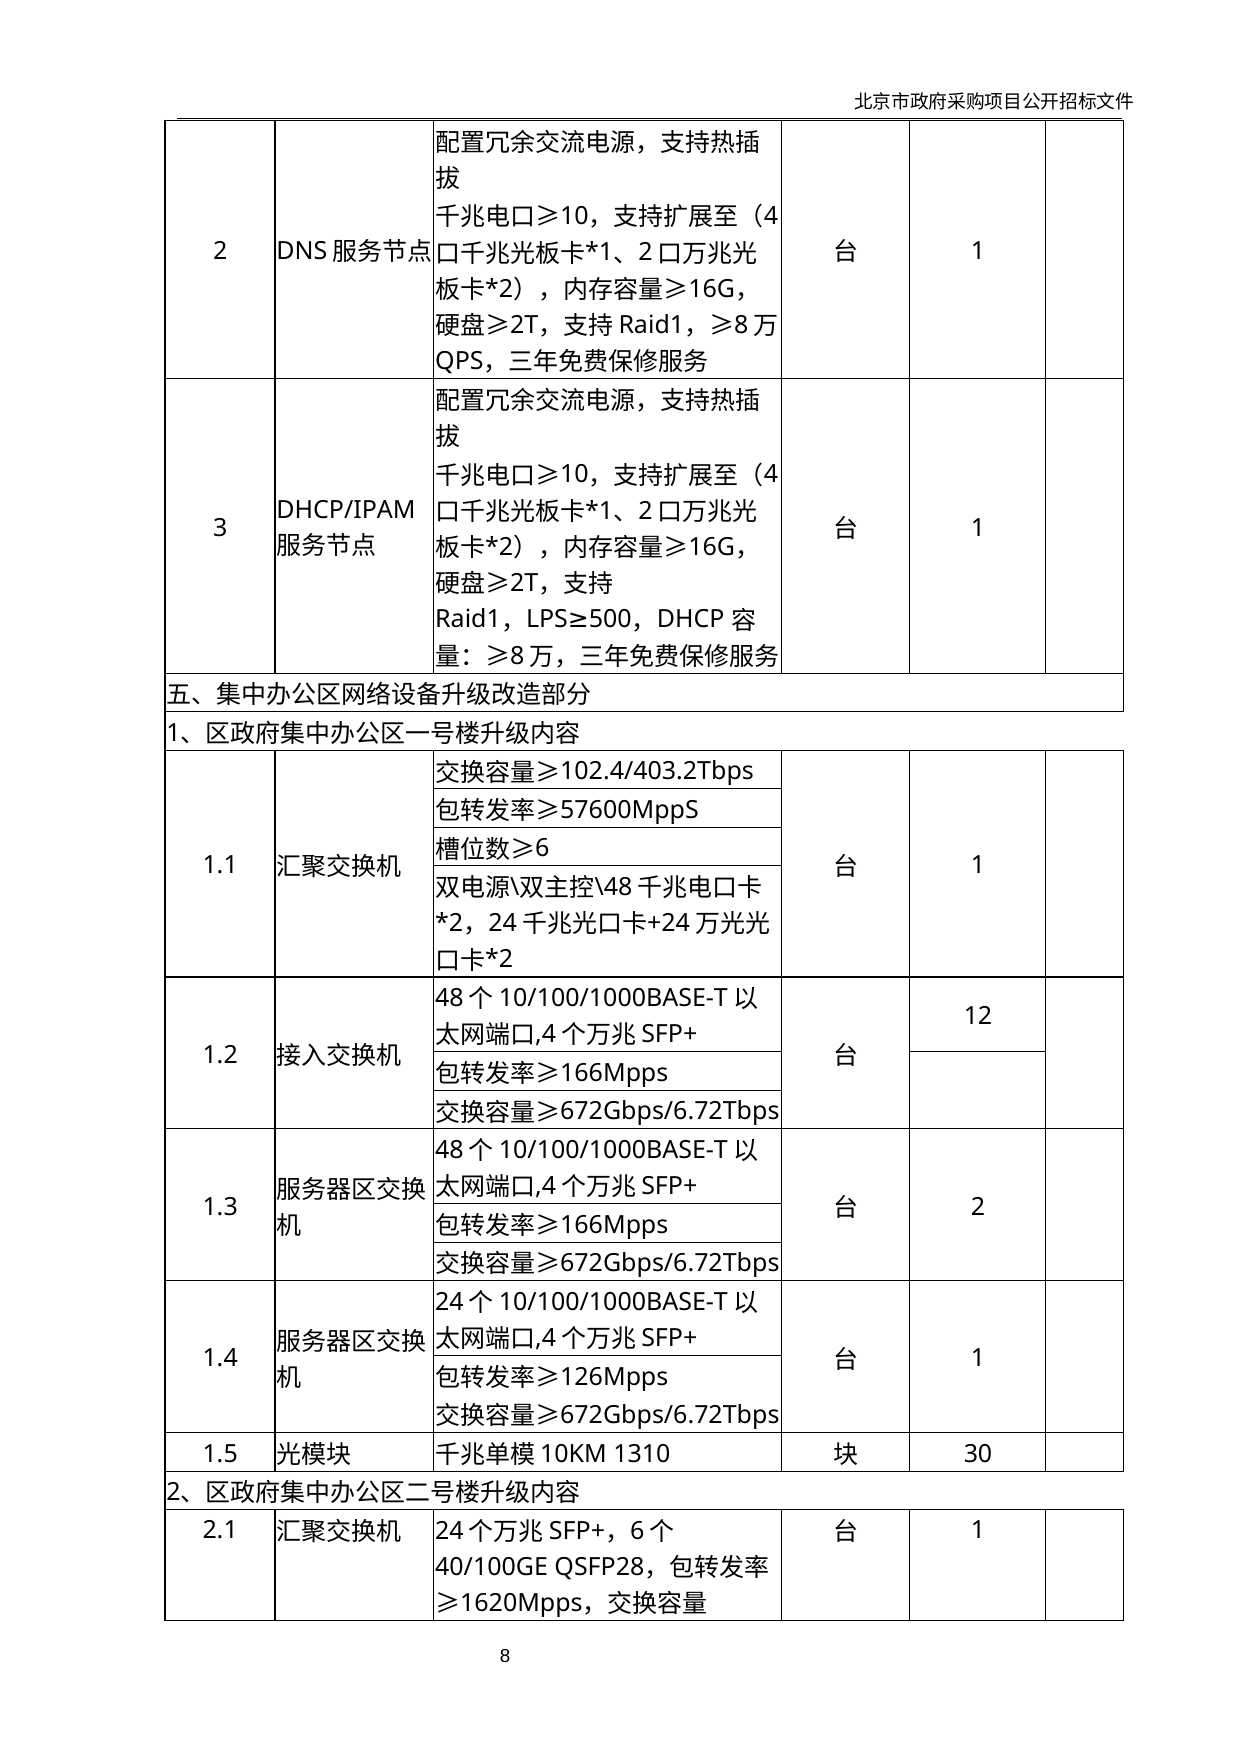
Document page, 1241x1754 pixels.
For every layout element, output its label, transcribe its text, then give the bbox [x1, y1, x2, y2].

table_cell 1.1 [166, 751, 274, 976]
table_cell 包转发率≥166Mpps [434, 1204, 781, 1242]
table_cell 千兆电口≥10，支持扩展至（4口千兆光板卡*1、2口万兆光板卡*2），内存容量≥16G，硬盘≥2T，支持Raid1，≥8万QPS，三年免费保修服务 [434, 195, 781, 378]
table_cell 台 [782, 751, 909, 976]
table_cell 交换容量≥102.4/403.2Tbps [434, 751, 781, 788]
table_cell 台 [782, 121, 909, 378]
table_cell 2 [910, 1129, 1045, 1280]
table_cell 台 [782, 1281, 909, 1432]
table_cell [1046, 1051, 1123, 1128]
table_cell 服务器区交换机 [276, 1281, 433, 1432]
table_cell 汇聚交换机 [276, 751, 433, 976]
table_cell 台 [782, 978, 909, 1128]
table_cell 1 [910, 751, 1045, 976]
table_cell 1.4 [166, 1281, 274, 1432]
table_cell 30 [910, 1433, 1045, 1471]
table_cell 2.1 [166, 1510, 274, 1620]
table_cell 24个10/100/1000BASE-T以太网端口,4个万兆SFP+ [434, 1281, 781, 1355]
table_cell DNS服务节点 [276, 121, 433, 378]
table_cell 接入交换机 [276, 978, 433, 1128]
table_cell 48个10/100/1000BASE-T以太网端口,4个万兆SFP+ [434, 1129, 781, 1203]
table_cell [1046, 1129, 1123, 1280]
table_cell 光模块 [276, 1433, 433, 1471]
table_cell [1046, 1510, 1123, 1620]
table_cell 台 [782, 1129, 909, 1280]
table_cell [910, 1052, 1045, 1128]
table_cell DHCP/IPAM服务节点 [276, 379, 433, 673]
table_cell 台 [782, 1510, 909, 1620]
table_cell 包转发率≥166Mpps [434, 1052, 781, 1090]
table_cell [1046, 121, 1123, 378]
table_cell 汇聚交换机 [276, 1510, 433, 1620]
table_cell 12 [910, 978, 1045, 1051]
table_cell 千兆电口≥10，支持扩展至（4口千兆光板卡*1、2口万兆光板卡*2），内存容量≥16G，硬盘≥2T，支持Raid1，LPS≥500，DHCP 容量：≥8万，三年免费保修服务 [434, 453, 781, 673]
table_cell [434, 1510, 781, 1620]
table_cell 五、集中办公区网络设备升级改造部分 [166, 674, 1123, 711]
table_cell 3 [166, 379, 274, 673]
table_cell 配置冗余交流电源，支持热插拔 [434, 379, 781, 453]
table_cell 千兆单模10KM 1310 [434, 1433, 781, 1471]
table_cell [1046, 1433, 1123, 1471]
table_cell 1.3 [166, 1129, 274, 1280]
table_cell 2 [166, 121, 274, 378]
table_cell 交换容量≥672Gbps/6.72Tbps [434, 1243, 781, 1280]
table_cell 包转发率≥126Mpps [434, 1356, 781, 1393]
table_cell 交换容量≥672Gbps/6.72Tbps [434, 1394, 781, 1432]
table_cell 双电源\双主控\48千兆电口卡*2，24千兆光口卡+24万光光口卡*2 [434, 866, 781, 976]
table_cell 1.5 [166, 1433, 274, 1471]
table_cell 槽位数≥6 [434, 828, 781, 865]
table_cell 配置冗余交流电源，支持热插拔 [434, 121, 781, 194]
table_cell 包转发率≥57600MppS [434, 789, 781, 827]
table_cell [1046, 751, 1123, 976]
table_cell 1 [910, 121, 1045, 378]
table_cell 2、区政府集中办公区二号楼升级内容 [166, 1472, 1124, 1509]
table_cell 块 [782, 1433, 909, 1471]
table_cell 1 [910, 379, 1045, 673]
table_cell 48个10/100/1000BASE-T以太网端口,4个万兆SFP+ [434, 978, 781, 1051]
table_cell [1046, 379, 1123, 673]
table_cell 服务器区交换机 [276, 1129, 433, 1280]
table_cell 1 [910, 1281, 1045, 1432]
table_cell [1046, 978, 1123, 1051]
table_cell 台 [782, 379, 909, 673]
table_cell 1、区政府集中办公区一号楼升级内容 [166, 712, 1124, 750]
table_cell [1046, 1281, 1123, 1432]
table_cell 交换容量≥672Gbps/6.72Tbps [434, 1091, 781, 1128]
table_cell 1 [910, 1510, 1045, 1620]
table_cell 1.2 [166, 978, 274, 1128]
